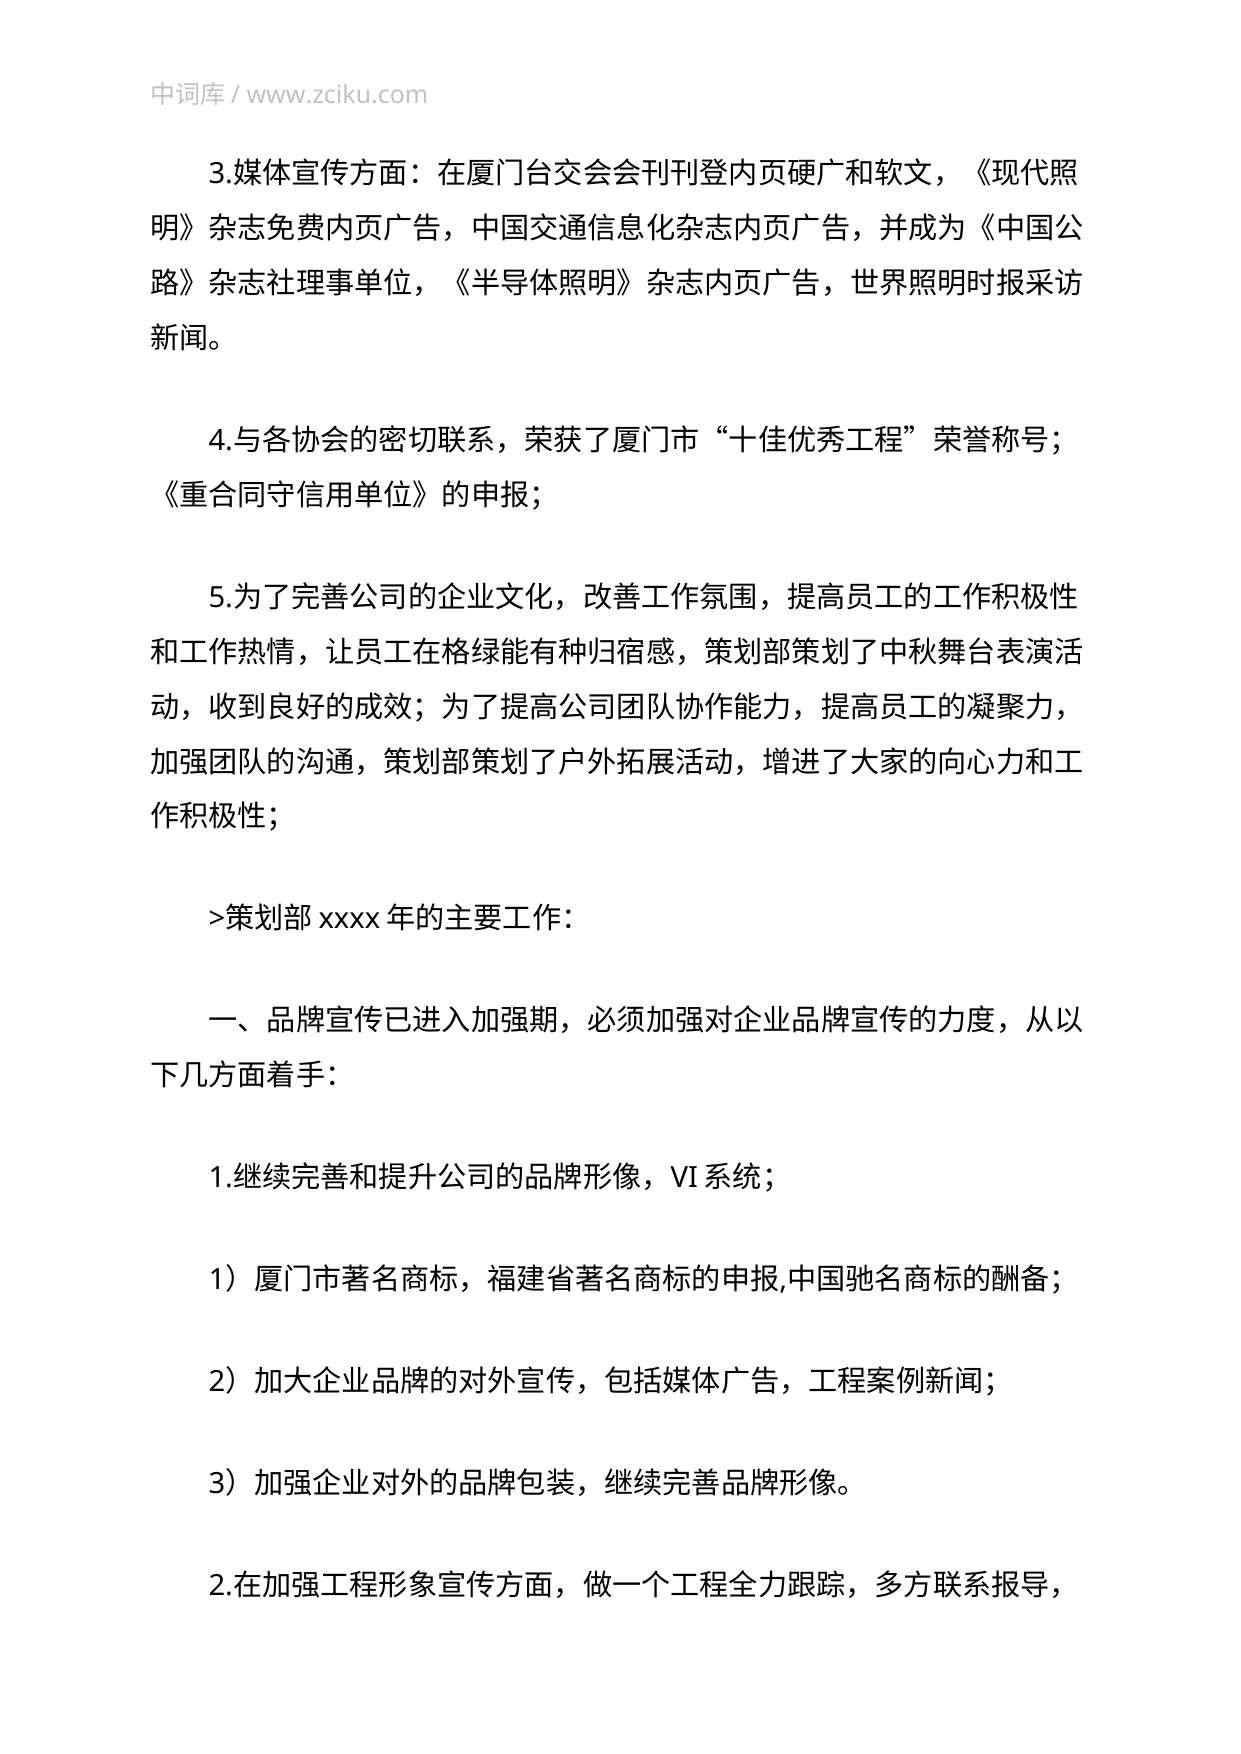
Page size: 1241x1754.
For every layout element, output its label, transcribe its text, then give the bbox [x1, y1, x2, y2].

text 3.媒体宣传方面：在厦门台交会会刊刊登内页硬广和软文，《现代照明》杂志免费内页广告，中国交通信息化杂志内页广告，并成为《中国公路》杂志社理事单位，《半导体照明》杂志内页广告，世界照明时报采访新闻。 [150, 150, 1090, 357]
text 5.为了完善公司的企业文化，改善工作氛围，提高员工的工作积极性和工作热情，让员工在格绿能有种归宿感，策划部策划了中秋舞台表演活动，收到良好的成效；为了提高公司团队协作能力，提高员工的凝聚力，加强团队的沟通，策划部策划了户外拓展活动，增进了大家的向心力和工作积极性； [150, 573, 1090, 835]
text 4.与各协会的密切联系，荣获了厦门市“十佳优秀工程”荣誉称号；《重合同守信用单位》的申报； [150, 417, 1090, 514]
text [150, 1561, 1090, 1604]
text 1.继续完善和提升公司的品牌形像，VI系统； [150, 1153, 1090, 1196]
text >策划部xxxx年的主要工作： [150, 895, 1090, 937]
text 3）加强企业对外的品牌包装，继续完善品牌形像。 [150, 1459, 1090, 1502]
text 一、品牌宣传已进入加强期，必须加强对企业品牌宣传的力度，从以下几方面着手： [150, 997, 1090, 1094]
text 1）厦门市著名商标，福建省著名商标的申报,中国驰名商标的酬备； [150, 1255, 1090, 1298]
text 2）加大企业品牌的对外宣传，包括媒体广告，工程案例新闻； [150, 1357, 1090, 1400]
